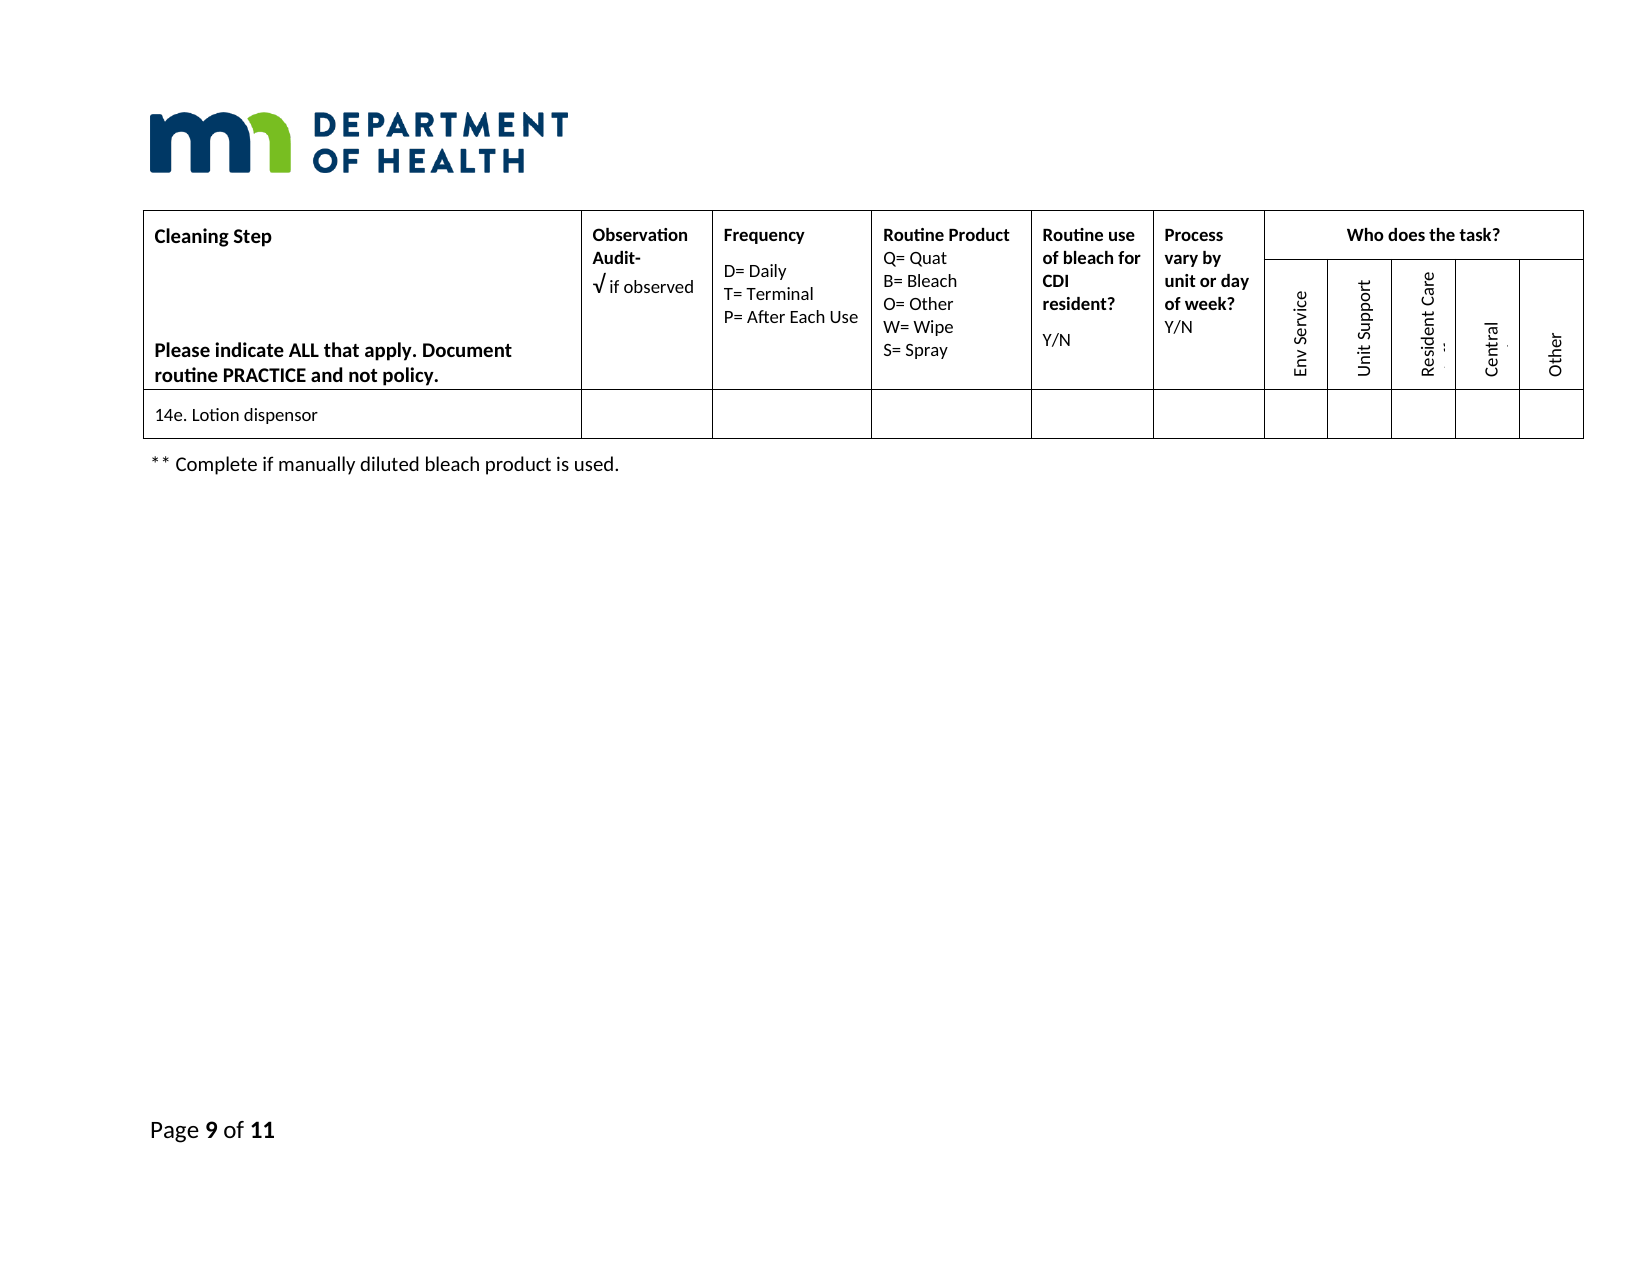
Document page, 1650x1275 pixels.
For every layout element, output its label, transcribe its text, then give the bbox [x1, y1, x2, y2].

text ** Complete if manually diluted bleach product is used. [150, 452, 1500, 477]
table_cell [1265, 390, 1327, 438]
table_header Observation Audit- √ if observed [582, 211, 712, 389]
table_cell 14e. Lotion dispensor [144, 390, 581, 438]
table_cell [1456, 390, 1519, 438]
table_cell [1328, 390, 1391, 438]
table_cell Central Equipment [1456, 260, 1519, 389]
table_header Frequency D= Daily T= Terminal P= After Each Use [713, 211, 871, 389]
table_cell [1392, 390, 1455, 438]
table_cell Env Service [1265, 260, 1327, 389]
table_cell [1032, 390, 1153, 438]
table_header Process vary by unit or day of week? Y/N [1154, 211, 1264, 389]
table_cell Unit Support [1328, 260, 1391, 389]
table_header Routine use of bleach for CDI resident? Y/N [1032, 211, 1153, 389]
picture [150, 112, 570, 173]
table_cell [1154, 390, 1264, 438]
table_cell [713, 390, 871, 438]
table_header Who does the task? [1265, 211, 1583, 259]
table_cell [872, 390, 1031, 438]
table_cell Resident Care staff [1392, 260, 1455, 389]
table_header Routine Product Q= Quat B= Bleach O= Other W= Wipe S= Spray [872, 211, 1031, 389]
table_cell [1520, 390, 1583, 438]
table_cell Other [1520, 260, 1583, 389]
table_header Cleaning Step Please indicate ALL that apply. Document routine PRACTICE and not policy. [144, 211, 581, 389]
table_cell [582, 390, 712, 438]
